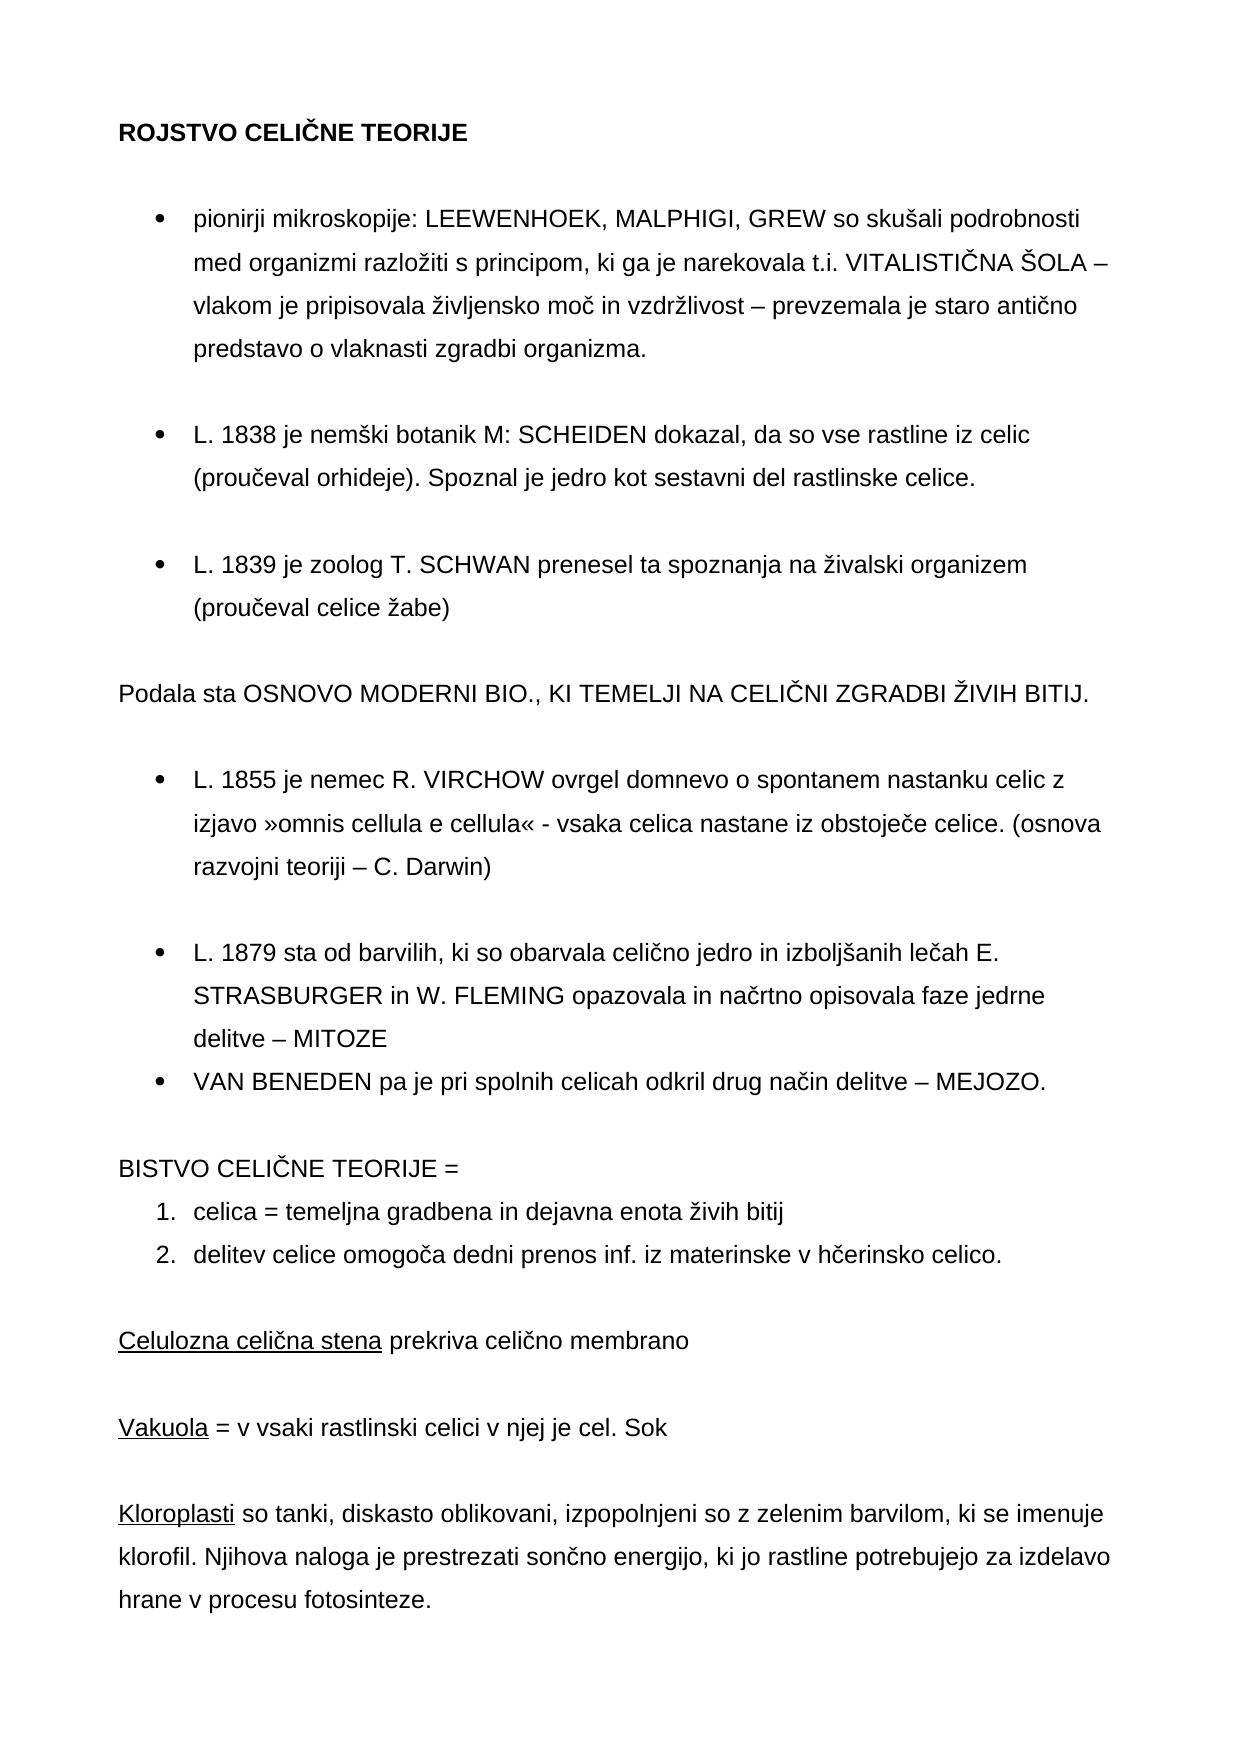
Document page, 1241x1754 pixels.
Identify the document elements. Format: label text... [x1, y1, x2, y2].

text Celulozna celična stena prekriva celično membrano [118, 1326, 1122, 1355]
list delitev celice omogoča dedni prenos inf. iz materinske v hčerinsko celico. [156, 1240, 1122, 1269]
text Podala sta OSNOVO MODERNI BIO., KI TEMELJI NA CELIČNI ZGRADBI ŽIVIH BITIJ. [118, 679, 1122, 708]
text Kloroplasti so tanki, diskasto oblikovani, izpopolnjeni so z zelenim barvilom, ki se imenuje klorofil. Njihova naloga je prestrezati sončno energijo, ki jo rastline potrebujejo za izdelavo hrane v procesu fotosinteze. [118, 1499, 1122, 1614]
list L. 1839 je zoolog T. SCHWAN prenesel ta spoznanja na živalski organizem (proučeval celice žabe) [156, 549, 1122, 622]
list L. 1879 sta od barvilih, ki so obarvala celično jedro in izboljšanih lečah E. STRASBURGER in W. FLEMING opazovala in načrtno opisovala faze jedrne delitve – MITOZE [156, 938, 1122, 1053]
subtitle ROJSTVO CELIČNE TEORIJE [118, 118, 1122, 147]
list L. 1838 je nemški botanik M: SCHEIDEN dokazal, da so vse rastline iz celic (proučeval orhideje). Spoznal je jedro kot sestavni del rastlinske celice. [156, 420, 1122, 492]
text BISTVO CELIČNE TEORIJE = [118, 1154, 1122, 1182]
list celica = temeljna gradbena in dejavna enota živih bitij [156, 1197, 1122, 1226]
list pionirji mikroskopije: LEEWENHOEK, MALPHIGI, GREW so skušali podrobnosti med organizmi razložiti s principom, ki ga je narekovala t.i. VITALISTIČNA ŠOLA – vlakom je pripisovala življensko moč in vzdržlivost – prevzemala je staro antično predstavo o vlaknasti zgradbi organizma. [156, 204, 1122, 363]
list VAN BENEDEN pa je pri spolnih celicah odkril drug način delitve – MEJOZO. [156, 1067, 1122, 1096]
list L. 1855 je nemec R. VIRCHOW ovrgel domnevo o spontanem nastanku celic z izjavo »omnis cellula e cellula« - vsaka celica nastane iz obstoječe celice. (osnova razvojni teoriji – C. Darwin) [156, 765, 1122, 880]
text Vakuola = v vsaki rastlinski celici v njej je cel. Sok [118, 1412, 1122, 1441]
